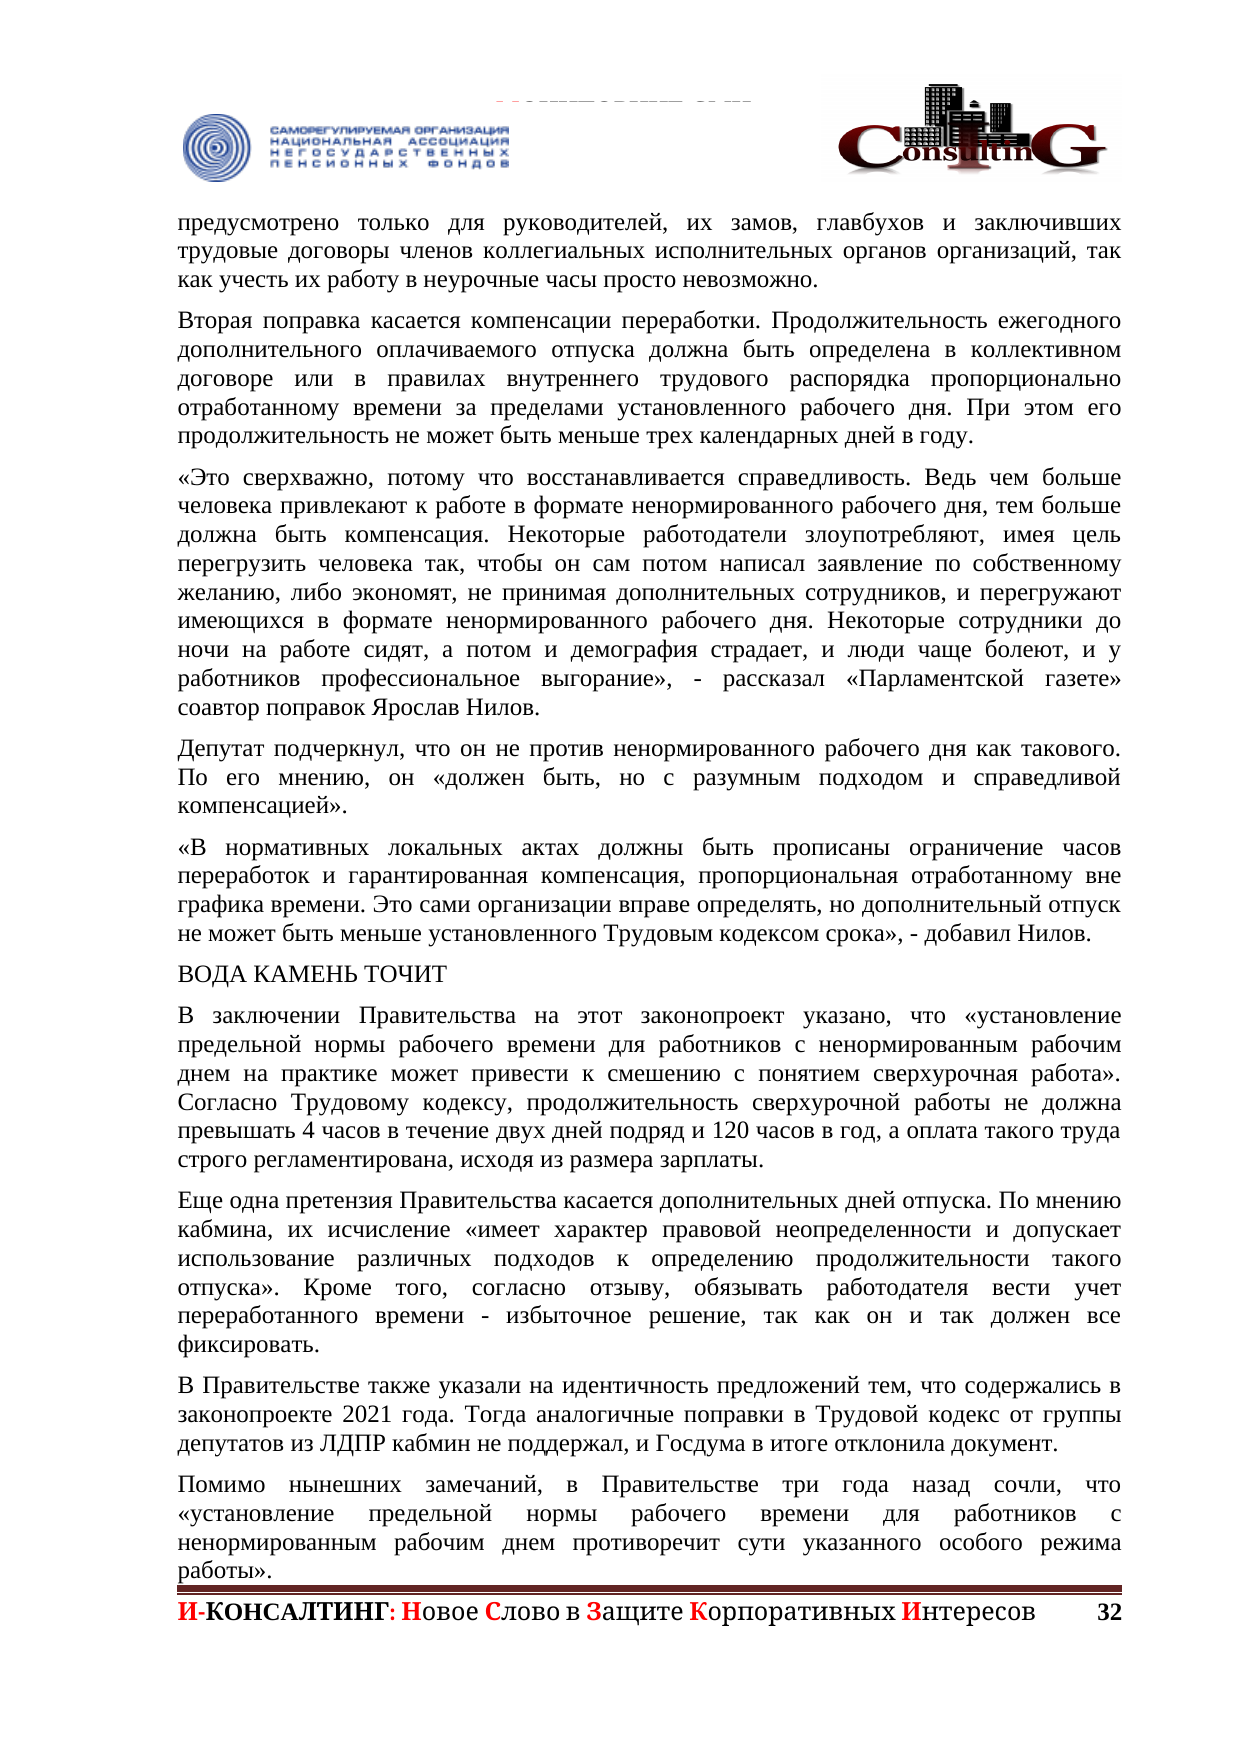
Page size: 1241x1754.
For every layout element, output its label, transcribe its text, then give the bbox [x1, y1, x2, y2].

text ВОДА КАМЕНЬ ТОЧИТ [177, 959, 1122, 988]
text В Правительстве также указали на идентичность предложений тем, что содержались в законопроекте 2021 года. Тогда аналогичные поправки в Трудовой кодекс от группы депутатов из ЛДПР кабмин не поддержал, и Госдума в итоге отклонила документ. [177, 1371, 1122, 1457]
picture [821, 73, 1122, 182]
text Еще одна претензия Правительства касается дополнительных дней отпуска. По мнению кабмина, их исчисление «имеет характер правовой неопределенности и допускает использование различных подходов к определению продолжительности такого отпуска». Кроме того, согласно отзыву, обязывать работодателя вести учет переработанного времени - избыточное решение, так как он и так должен все фиксировать. [177, 1186, 1122, 1358]
text Депутат подчеркнул, что он не против ненормированного рабочего дня как такового. По его мнению, он «должен быть, но с разумным подходом и справедливой компенсацией». [177, 733, 1122, 819]
picture [183, 114, 509, 182]
text В заключении Правительства на этот законопроект указано, что «установление предельной нормы рабочего времени для работников с ненормированным рабочим днем на практике может привести к смешению с понятием сверхурочная работа». Согласно Трудовому кодексу, продолжительность сверхурочной работы не должна превышать 4 часов в течение двух дней подряд и 120 часов в год, а оплата такого труда строго регламентирована, исходя из размера зарплаты. [177, 1001, 1122, 1173]
text Помимо нынешних замечаний, в Правительстве три года назад сочли, что «установление предельной нормы рабочего времени для работников с ненормированным рабочим днем противоречит сути указанного особого режима работы». [177, 1469, 1122, 1584]
text «В нормативных локальных актах должны быть прописаны ограничение часов переработок и гарантированная компенсация, пропорциональная отработанному вне графика времени. Это сами организации вправе определять, но дополнительный отпуск не может быть меньше установленного Трудовым кодексом срока», - добавил Нилов. [177, 832, 1122, 947]
text «Это сверхважно, потому что восстанавливается справедливость. Ведь чем больше человека привлекают к работе в формате ненормированного рабочего дня, тем больше должна быть компенсация. Некоторые работодатели злоупотребляют, имея цель перегрузить человека так, чтобы он сам потом написал заявление по собственному желанию, либо экономят, не принимая дополнительных сотрудников, и перегружают имеющихся в формате ненормированного рабочего дня. Некоторые сотрудники до ночи на работе сидят, а потом и демография страдает, и люди чаще болеют, и у работников профессиональное выгорание», - рассказал «Парламентской газете» соавтор поправок Ярослав Нилов. [177, 462, 1122, 721]
text Вторая поправка касается компенсации переработки. Продолжительность ежегодного дополнительного оплачиваемого отпуска должна быть определена в коллективном договоре или в правилах внутреннего трудового распорядка пропорционально отработанному времени за пределами установленного рабочего дня. При этом его продолжительность не может быть меньше трех календарных дней в году. [177, 306, 1122, 449]
